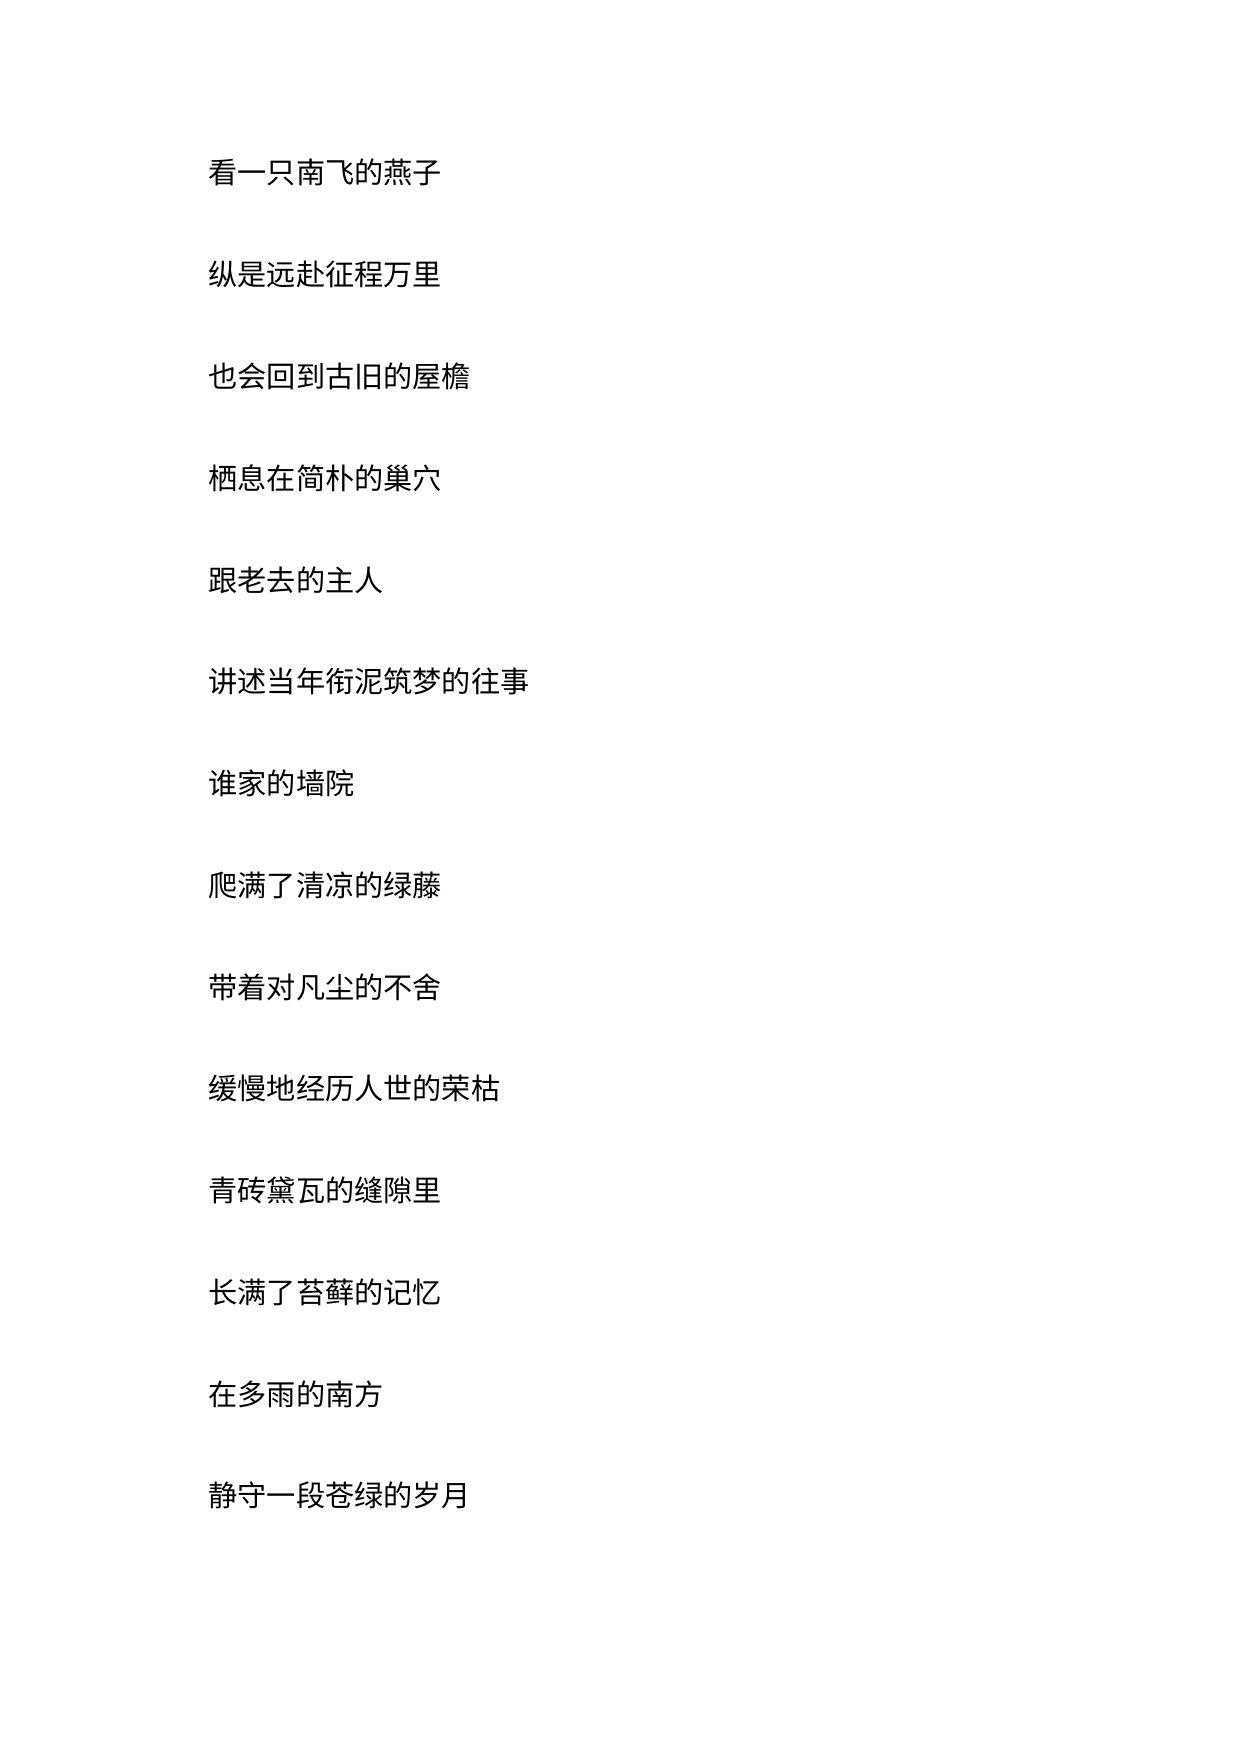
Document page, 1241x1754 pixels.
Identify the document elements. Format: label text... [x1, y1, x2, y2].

text 缓慢地经历人世的荣枯 [150, 1066, 1090, 1108]
text 静守一段苍绿的岁月 [150, 1473, 1090, 1515]
text 也会回到古旧的屋檐 [150, 353, 1090, 396]
text 长满了苔藓的记忆 [150, 1269, 1090, 1312]
text 谁家的墙院 [150, 761, 1090, 803]
text 青砖黛瓦的缝隙里 [150, 1168, 1090, 1210]
text 在多雨的南方 [150, 1371, 1090, 1413]
text 爬满了清凉的绿藤 [150, 862, 1090, 905]
text 纵是远赴征程万里 [150, 252, 1090, 294]
text 讲述当年衔泥筑梦的往事 [150, 659, 1090, 701]
text 跟老去的主人 [150, 557, 1090, 599]
text 看一只南飞的燕子 [150, 150, 1090, 192]
text 带着对凡尘的不舍 [150, 964, 1090, 1006]
text 栖息在简朴的巢穴 [150, 455, 1090, 498]
